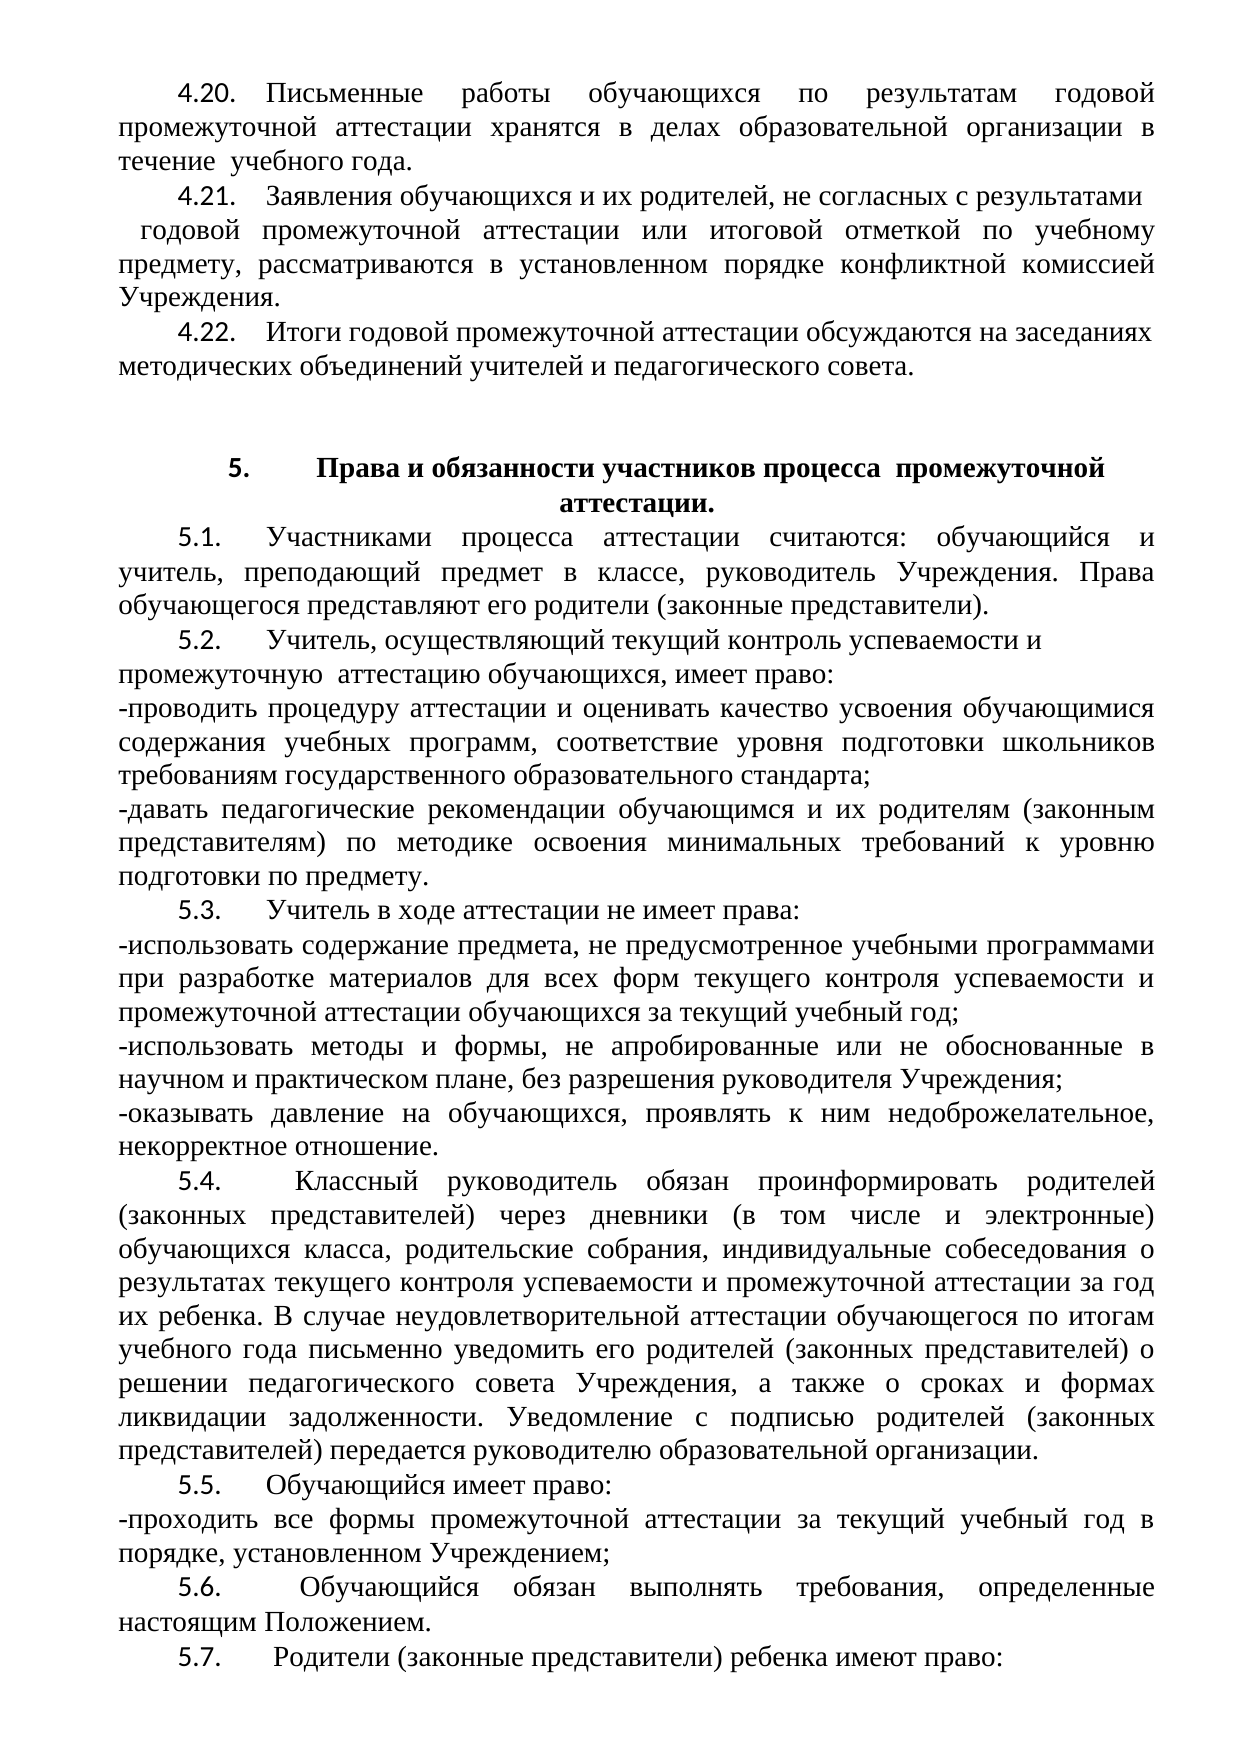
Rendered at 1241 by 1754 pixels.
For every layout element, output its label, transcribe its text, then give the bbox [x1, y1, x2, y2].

text -давать педагогические рекомендации обучающимся и их родителям (законным представителям) по методике освоения минимальных требований к уровню подготовки по предмету. [118, 791, 1156, 891]
list Родители (законные представители) ребенка имеют право: [118, 1638, 1156, 1673]
text -использовать содержание предмета, не предусмотренное учебными программами при разработке материалов для всех форм текущего контроля успеваемости и промежуточной аттестации обучающихся за текущий учебный год; [118, 927, 1156, 1028]
text годовой промежуточной аттестации или итоговой отметкой по учебному предмету, рассматриваются в установленном порядке конфликтной комиссией Учреждения. [118, 212, 1156, 313]
list Учитель, осуществляющий текущий контроль успеваемости и [118, 621, 1156, 657]
list Участниками процесса аттестации считаются: обучающийся и учитель, преподающий предмет в классе, руководитель Учреждения. Права обучающегося представляют его родители (законные представители). [118, 518, 1156, 621]
list Обучающийся обязан выполнять требования, определенные настоящим Положением. [118, 1568, 1156, 1638]
text -проходить все формы промежуточной аттестации за текущий учебный год в порядке, установленном Учреждением; [118, 1501, 1156, 1568]
text методических объединений учителей и педагогического совета. [118, 348, 1156, 382]
text промежуточную аттестацию обучающихся, имеет право: [118, 657, 1156, 690]
text -использовать методы и формы, не апробированные или не обоснованные в научном и практическом плане, без разрешения руководителя Учреждения; [118, 1028, 1156, 1095]
list Учитель в ходе аттестации не имеет права: [118, 891, 1156, 927]
list Классный руководитель обязан проинформировать родителей (законных представителей) через дневники (в том числе и электронные) обучающихся класса, родительские собрания, индивидуальные собеседования о результатах текущего контроля успеваемости и промежуточной аттестации за год их ребенка. В случае неудовлетворительной аттестации обучающегося по итогам учебного года письменно уведомить его родителей (законных представителей) о решении педагогического совета Учреждения, а также о сроках и формах ликвидации задолженности. Уведомление с подписью родителей (законных представителей) передается руководителю образовательной организации. [118, 1162, 1156, 1466]
text -проводить процедуру аттестации и оценивать качество усвоения обучающимися содержания учебных программ, соответствие уровня подготовки школьников требованиям государственного образовательного стандарта; [118, 690, 1156, 791]
list Права и обязанности участников процесса промежуточной аттестации. [118, 449, 1156, 518]
list Итоги годовой промежуточной аттестации обсуждаются на заседаниях [118, 313, 1156, 348]
text -оказывать давление на обучающихся, проявлять к ним недоброжелательное, некорректное отношение. [118, 1095, 1156, 1162]
list Обучающийся имеет право: [118, 1466, 1156, 1501]
list Письменные работы обучающихся по результатам годовой промежуточной аттестации хранятся в делах образовательной организации в течение учебного года. [118, 74, 1156, 177]
list Заявления обучающихся и их родителей, не согласных с результатами [118, 177, 1156, 212]
